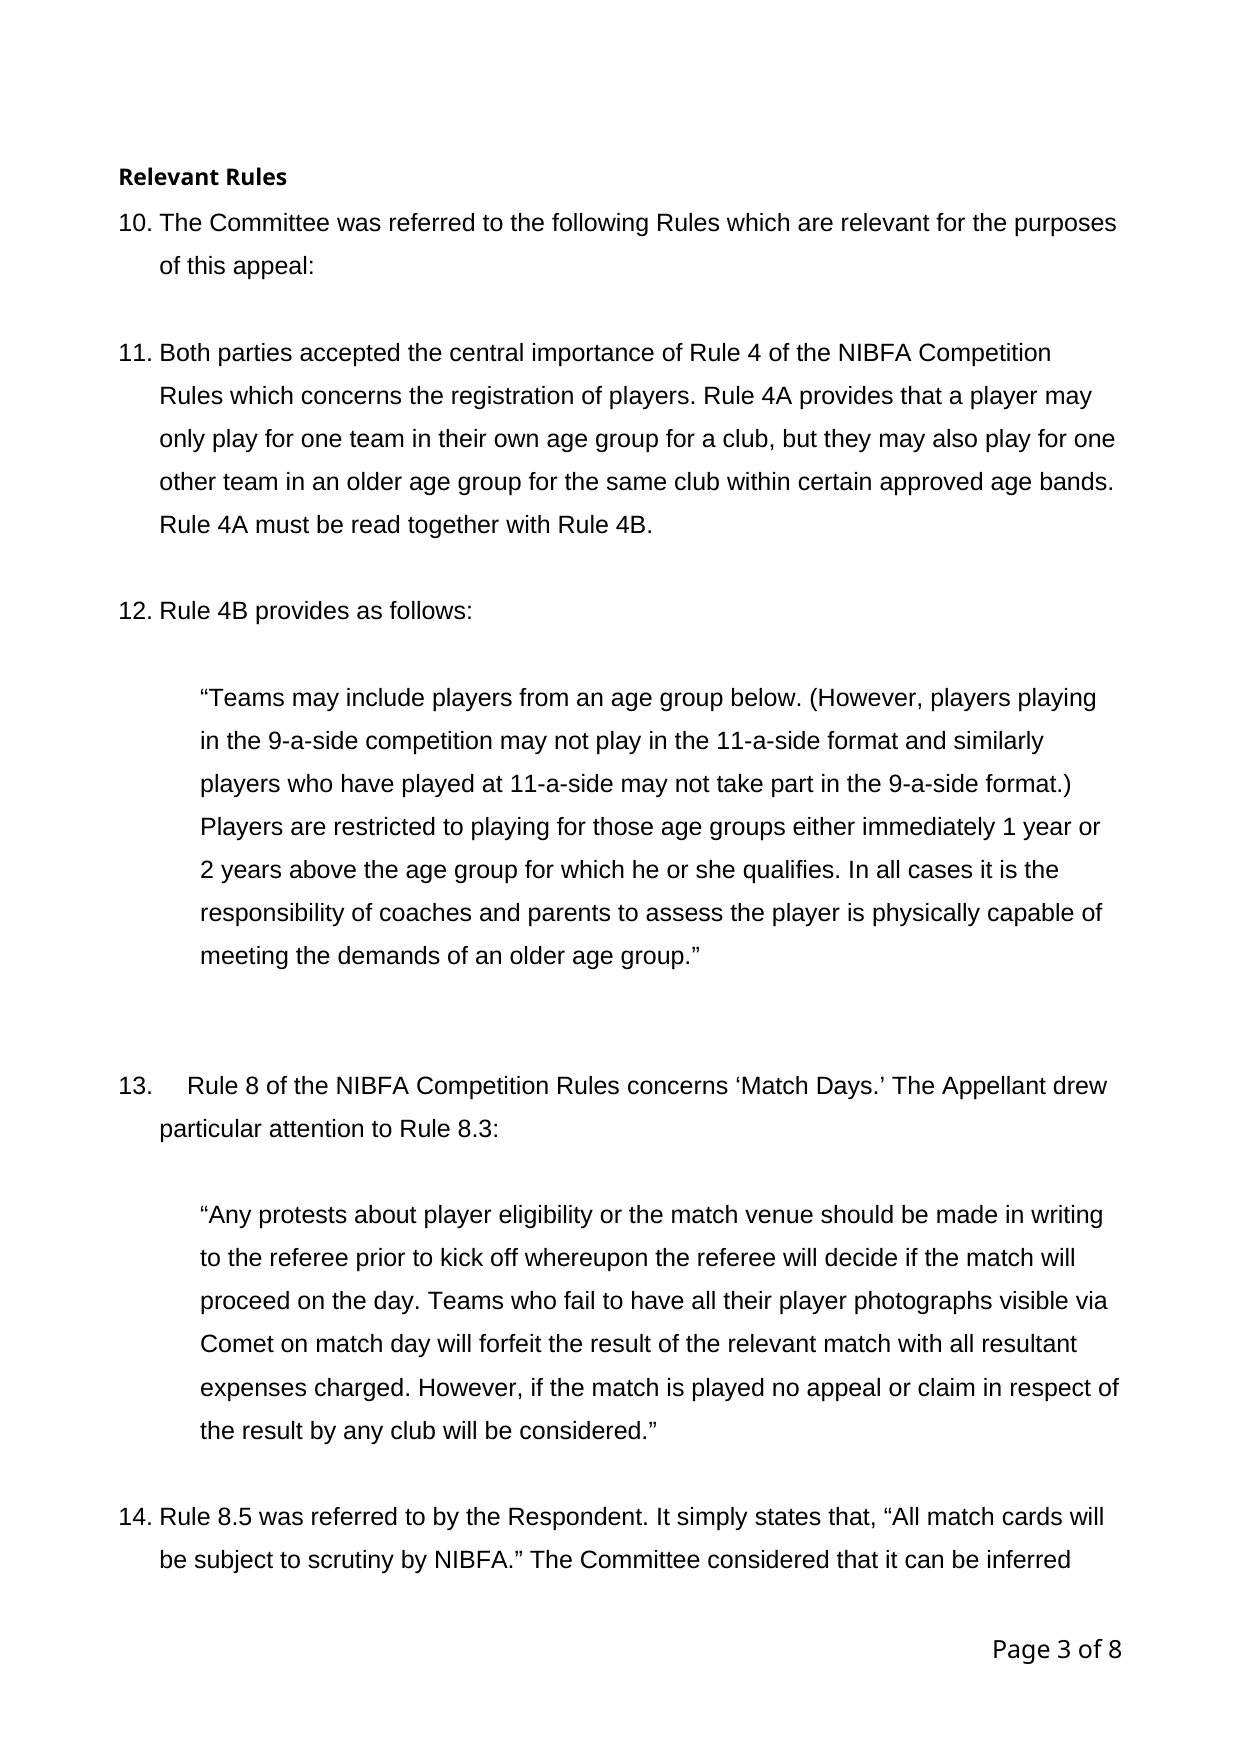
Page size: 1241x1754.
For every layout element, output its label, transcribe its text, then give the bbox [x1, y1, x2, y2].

list Rule 8 of the NIBFA Competition Rules concerns ‘Match Days.’ The Appellant drew particular attention to Rule 8.3: [118, 1071, 1122, 1142]
text “Any protests about player eligibility or the match venue should be made in writing to the referee prior to kick off whereupon the referee will decide if the match will proceed on the day. Teams who fail to have all their player photographs visible via Comet on match day will forfeit the result of the relevant match with all resultant expenses charged. However, if the match is played no appeal or claim in respect of the result by any club will be considered.” [200, 1200, 1122, 1444]
text “Teams may include players from an age group below. (However, players playing in the 9-a-side competition may not play in the 11-a-side format and similarly players who have played at 11-a-side may not take part in the 9-a-side format.) Players are restricted to playing for those age groups either immediately 1 year or 2 years above the age group for which he or she qualifies. In all cases it is the responsibility of coaches and parents to assess the player is physically capable of meeting the demands of an older age group.” [200, 682, 1122, 970]
text Relevant Rules [118, 161, 1122, 192]
list The Committee was referred to the following Rules which are relevant for the purposes of this appeal: [118, 208, 1122, 280]
list Both parties accepted the central importance of Rule 4 of the NIBFA Competition Rules which concerns the registration of players. Rule 4A provides that a player may only play for one team in their own age group for a club, but they may also play for one other team in an older age group for the same club within certain approved age bands. Rule 4A must be read together with Rule 4B. [118, 337, 1122, 539]
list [118, 1502, 1122, 1574]
list Rule 4B provides as follows: [118, 596, 1122, 625]
